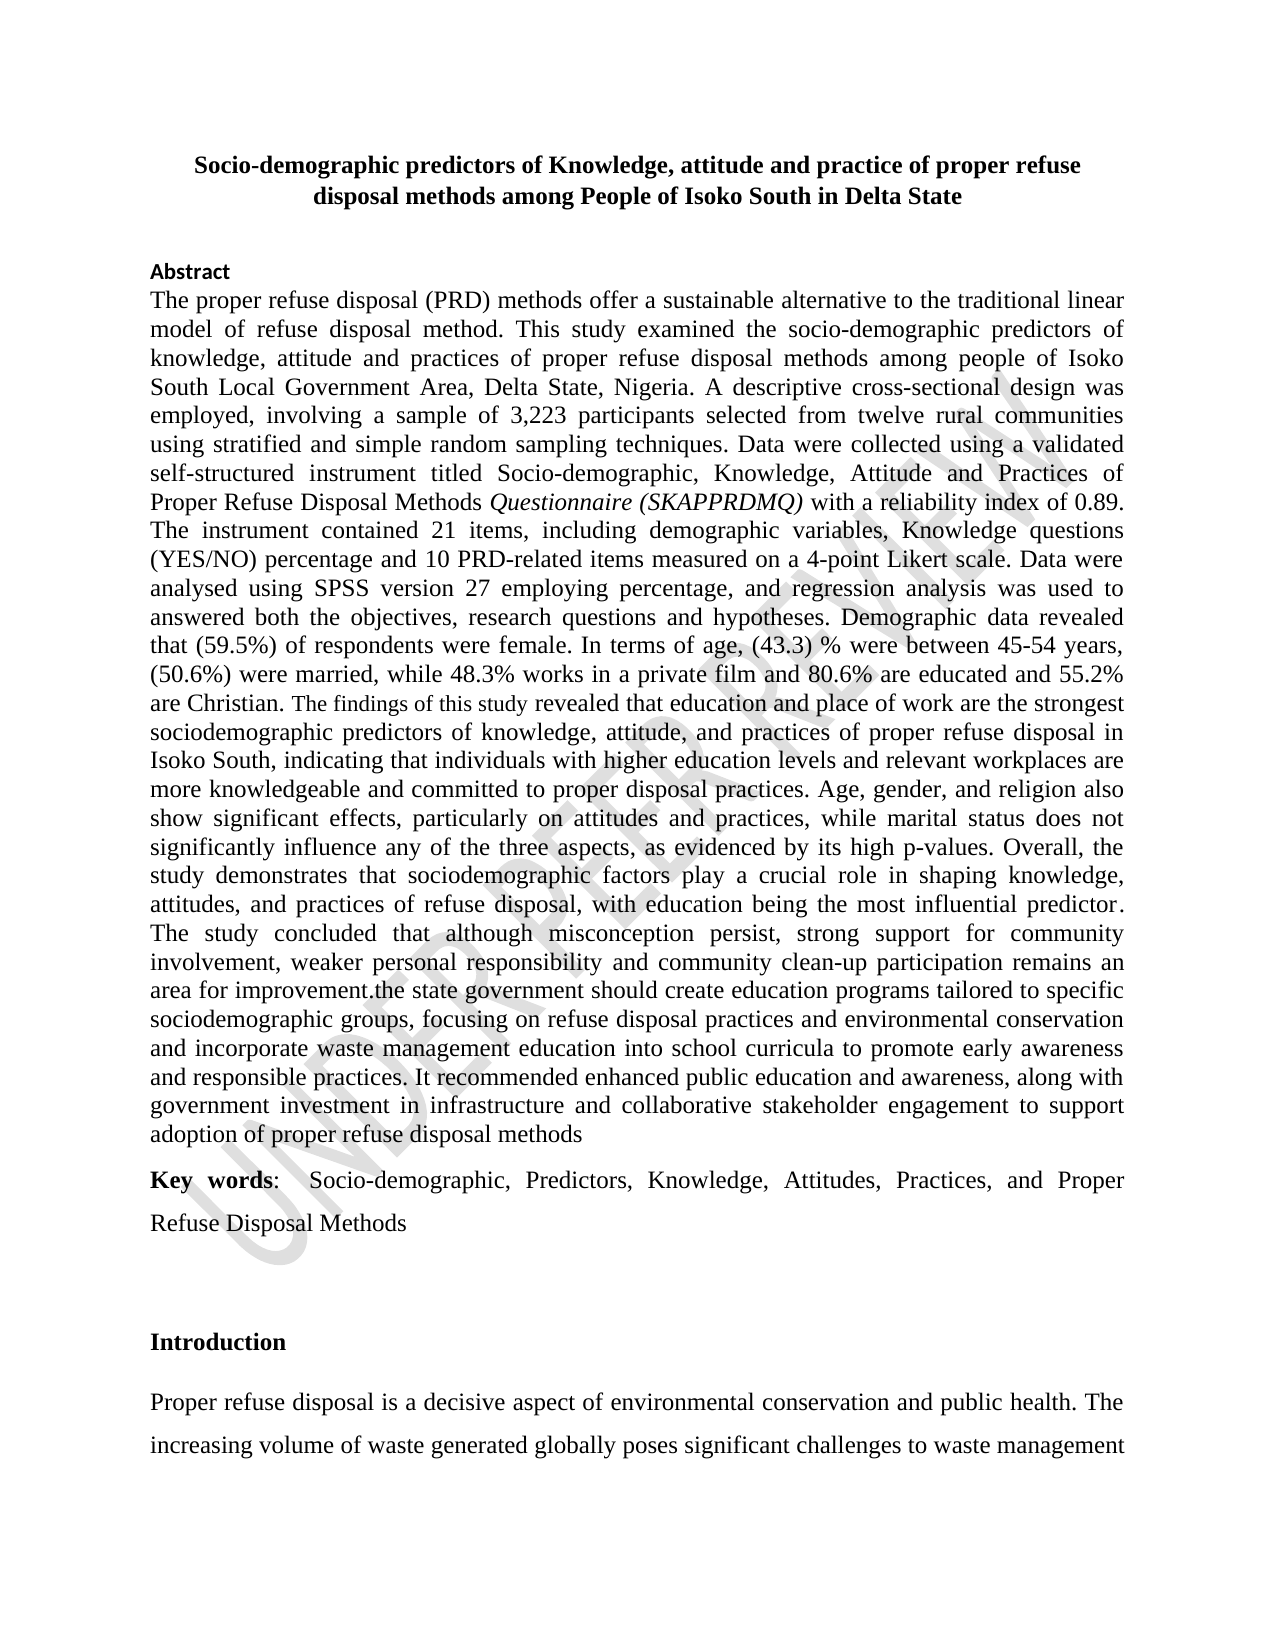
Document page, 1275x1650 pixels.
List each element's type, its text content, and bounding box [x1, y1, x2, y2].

text Abstract [150, 257, 1125, 286]
text Introduction [150, 1327, 1125, 1356]
text Socio-demographic predictors of Knowledge, attitude and practice of proper refuse disposal methods among People of Isoko South in Delta State [150, 150, 1125, 210]
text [150, 1387, 1125, 1459]
text The proper refuse disposal (PRD) methods offer a sustainable alternative to the traditional linear model of refuse disposal method. This study examined the socio-demographic predictors of knowledge, attitude and practices of proper refuse disposal methods among people of Isoko South Local Government Area, Delta State, Nigeria. A descriptive cross-sectional design was employed, involving a sample of 3,223 participants selected from twelve rural communities using stratified and simple random sampling techniques. Data were collected using a validated self-structured instrument titled Socio-demographic, Knowledge, Attitude and Practices of Proper Refuse Disposal Methods Questionnaire (SKAPPRDMQ) with a reliability index of 0.89. The instrument contained 21 items, including demographic variables, Knowledge questions (YES/NO) percentage and 10 PRD-related items measured on a 4-point Likert scale. Data were analysed using SPSS version 27 employing percentage, and regression analysis was used to answered both the objectives, research questions and hypotheses. Demographic data revealed that (59.5%) of respondents were female. In terms of age, (43.3) % were between 45-54 years, (50.6%) were married, while 48.3% works in a private film and 80.6% are educated and 55.2% are Christian. The findings of this study revealed that education and place of work are the strongest sociodemographic predictors of knowledge, attitude, and practices of proper refuse disposal in Isoko South, indicating that individuals with higher education levels and relevant workplaces are more knowledgeable and committed to proper disposal practices. Age, gender, and religion also show significant effects, particularly on attitudes and practices, while marital status does not significantly influence any of the three aspects, as evidenced by its high p-values. Overall, the study demonstrates that sociodemographic factors play a crucial role in shaping knowledge, attitudes, and practices of refuse disposal, with education being the most influential predictor. The study concluded that although misconception persist, strong support for community involvement, weaker personal responsibility and community clean-up participation remains an area for improvement.the state government should create education programs tailored to specific sociodemographic groups, focusing on refuse disposal practices and environmental conservation and incorporate waste management education into school curricula to promote early awareness and responsible practices. It recommended enhanced public education and awareness, along with government investment in infrastructure and collaborative stakeholder engagement to support adoption of proper refuse disposal methods [150, 286, 1125, 1148]
text Key words: Socio-demographic, Predictors, Knowledge, Attitudes, Practices, and Proper Refuse Disposal Methods [150, 1165, 1125, 1237]
